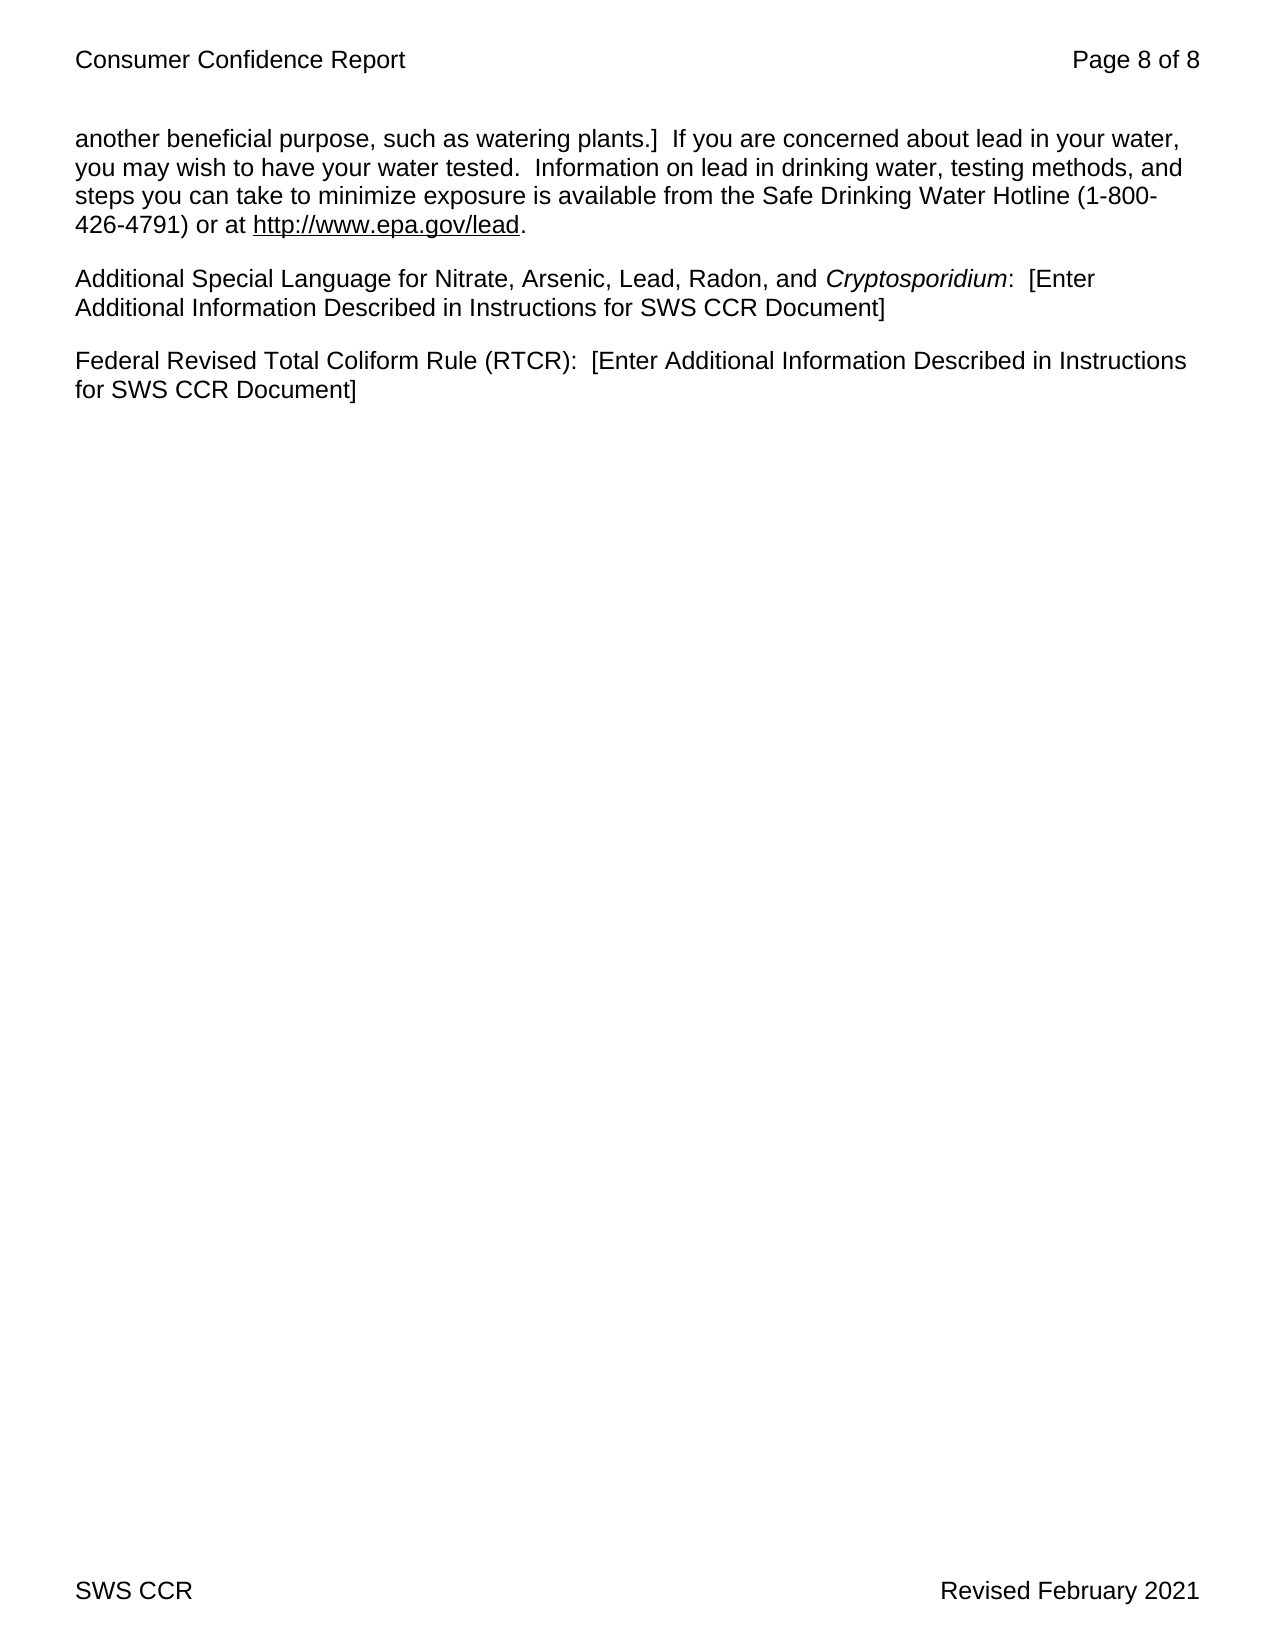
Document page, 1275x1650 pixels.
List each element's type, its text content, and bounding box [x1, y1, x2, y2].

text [75, 124, 1200, 239]
text Federal Revised Total Coliform Rule (RTCR): [Enter Additional Information Described in Instructions for SWS CCR Document] [75, 346, 1200, 404]
text Additional Special Language for Nitrate, Arsenic, Lead, Radon, and Cryptosporidium: [Enter Additional Information Described in Instructions for SWS CCR Document] [75, 264, 1200, 321]
